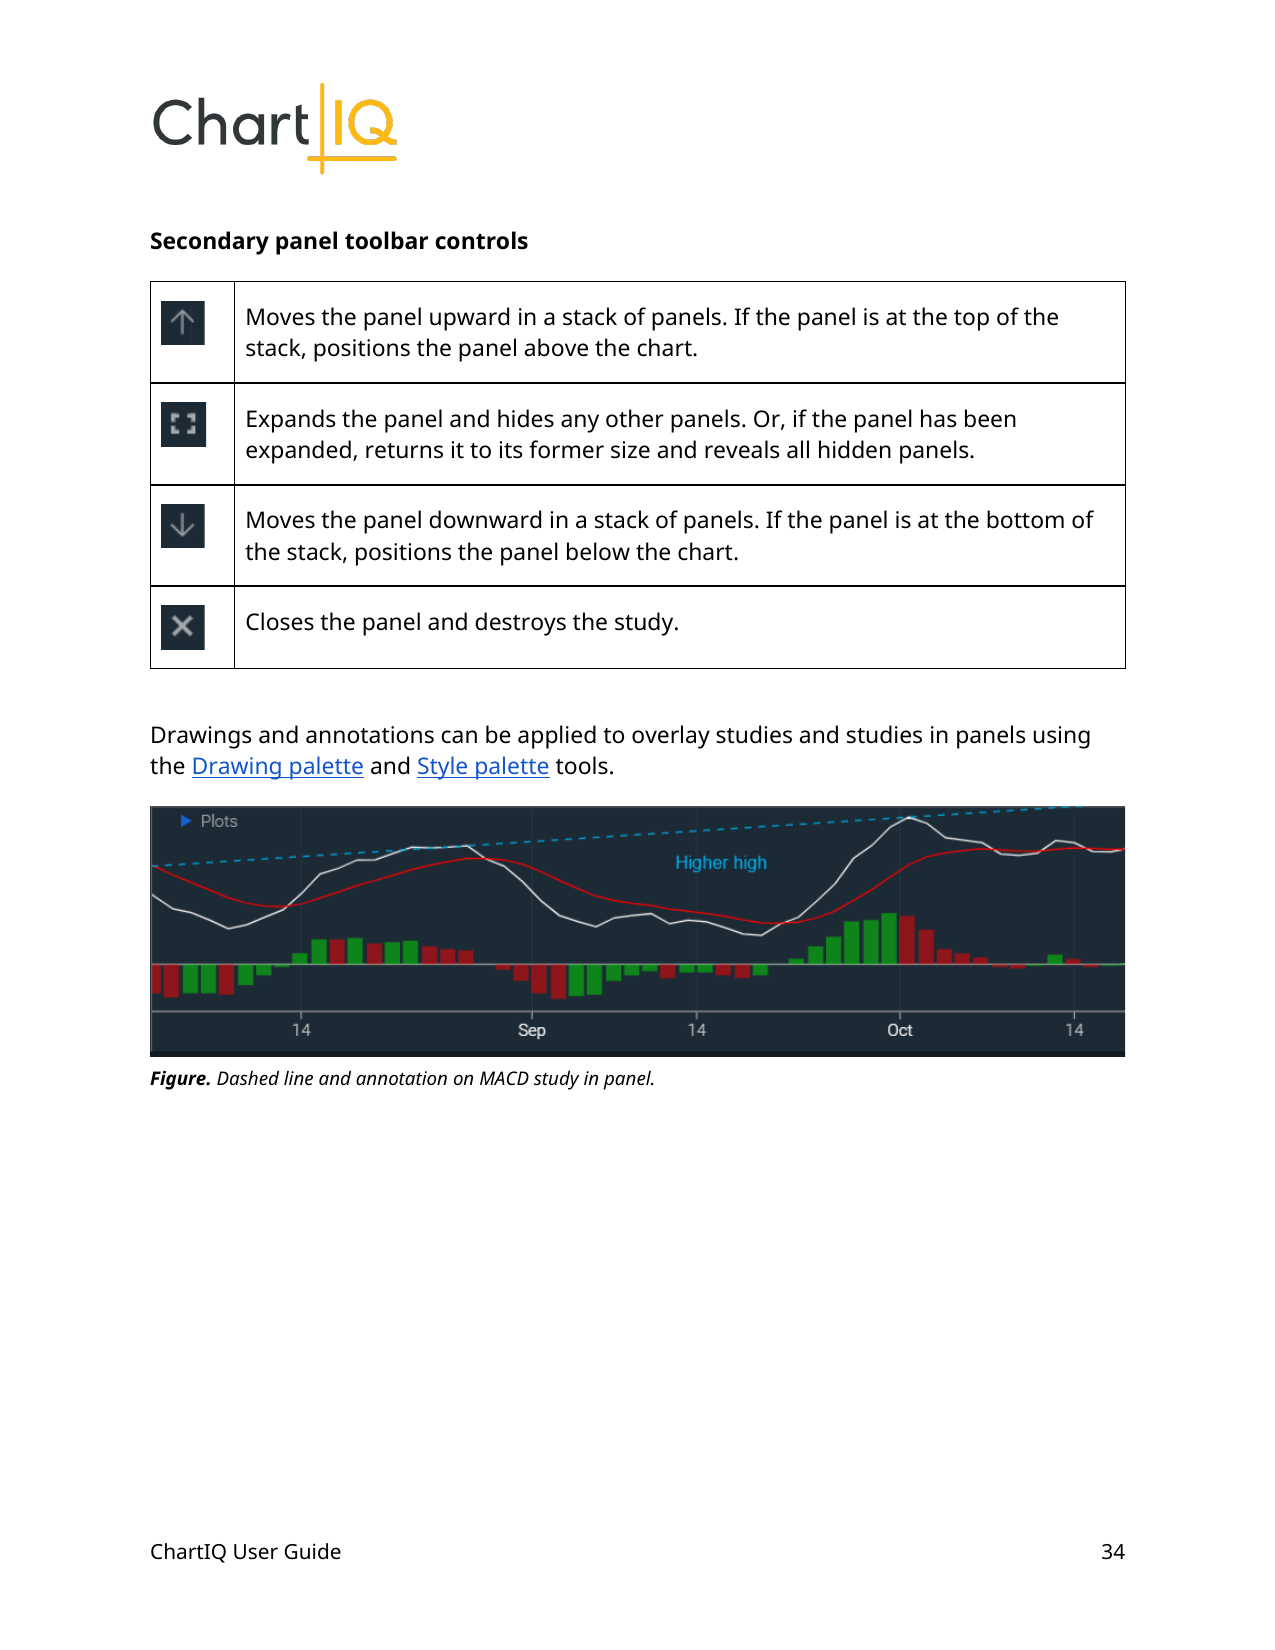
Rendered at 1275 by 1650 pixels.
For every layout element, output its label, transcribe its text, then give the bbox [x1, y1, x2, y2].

picture [161, 402, 207, 447]
table_header [151, 282, 234, 382]
picture [150, 806, 1125, 1057]
picture [161, 605, 205, 650]
table_cell Closes the panel and destroys the study. [235, 587, 1125, 668]
text Secondary panel toolbar controls [150, 225, 1125, 256]
table_cell [151, 587, 234, 668]
text Figure. Dashed line and annotation on MACD study in panel. [150, 1065, 1125, 1090]
table_cell Expands the panel and hides any other panels. Or, if the panel has been expanded, returns it to its former size and reveals all hidden panels. [235, 384, 1125, 484]
picture [161, 504, 205, 548]
text Drawings and annotations can be applied to overlay studies and studies in panels using the Drawing palette and Style palette tools. [150, 719, 1125, 782]
table_cell Moves the panel downward in a stack of panels. If the panel is at the bottom of the stack, positions the panel below the chart. [235, 486, 1125, 585]
table_cell [151, 486, 234, 585]
picture [150, 75, 399, 183]
table_header Moves the panel upward in a stack of panels. If the panel is at the top of the stack, positions the panel above the chart. [235, 282, 1125, 382]
picture [161, 301, 205, 345]
table_cell [151, 384, 234, 484]
